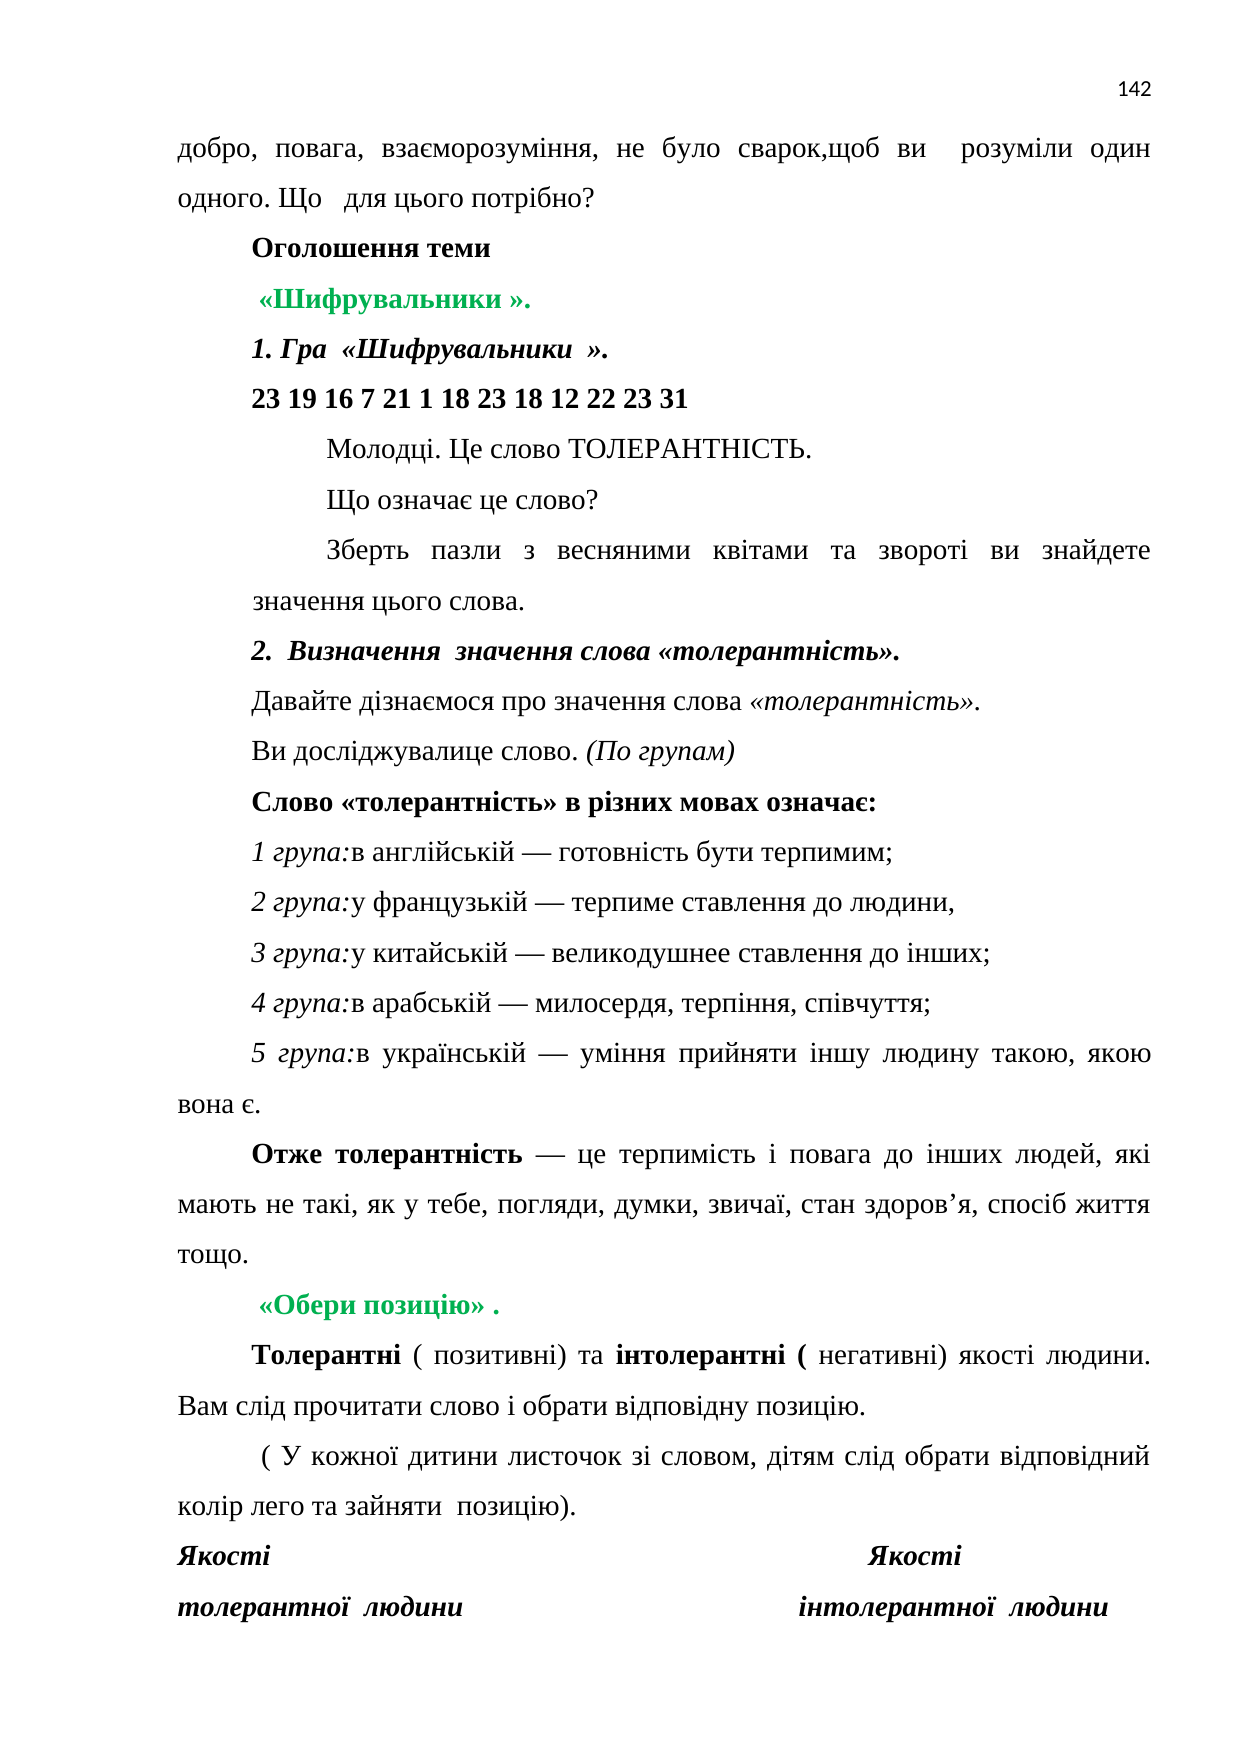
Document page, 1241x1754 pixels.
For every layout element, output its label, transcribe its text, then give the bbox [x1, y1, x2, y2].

text 2 група:у французькій — терпиме ставлення до людини, [177, 884, 1152, 918]
text Ви досліджувалице слово. (По групам) [177, 733, 1152, 767]
text Слово «толерантність» в різних мовах означає: [177, 784, 1152, 817]
text 5 група:в українській — уміння прийняти іншу людину такою, якою вона є. [177, 1035, 1152, 1119]
text 2. Визначення значення слова «толерантність». [177, 633, 1152, 666]
text Молодці. Це слово ТОЛЕРАНТНІСТЬ. [252, 432, 1152, 465]
text 1. Гра «Шифрувальники ». [177, 331, 1152, 364]
text Давайте дізнаємося про значення слова «толерантність». [177, 683, 1152, 717]
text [177, 130, 1152, 214]
text 1 група:в англійській — готовність бути терпимим; [177, 834, 1152, 868]
text ( У кожної дитини листочок зі словом, дітям слід обрати відповідний колір лего та зайняти позицію). [177, 1438, 1152, 1522]
text Зберть пазли з весняними квітами та звороті ви знайдете значення цього слова. [252, 532, 1152, 616]
text Якості Якості [177, 1538, 1152, 1572]
text Що означає це слово? [252, 482, 1152, 516]
text Отже толерантність — це терпимість і повага до інших людей, які мають не такі, як у тебе, погляди, думки, звичаї, стан здоров’я, спосіб життя тощо. [177, 1136, 1152, 1270]
text Оголошення теми [177, 230, 1152, 264]
text «Шифрувальники ». [177, 281, 1152, 314]
text Толерантні ( позитивні) та інтолерантні ( негативні) якості людини. Вам слід прочитати слово і обрати відповідну позицію. [177, 1337, 1152, 1421]
text толерантної людини інтолерантної людини [177, 1589, 1152, 1622]
text 23 19 16 7 21 1 18 23 18 12 22 23 31 [177, 381, 1152, 415]
text 4 група:в арабській — милосердя, терпіння, співчуття; [177, 985, 1152, 1019]
text «Обери позицію» . [177, 1287, 1152, 1321]
text 3 група:у китайській — великодушнее ставлення до інших; [177, 935, 1152, 968]
